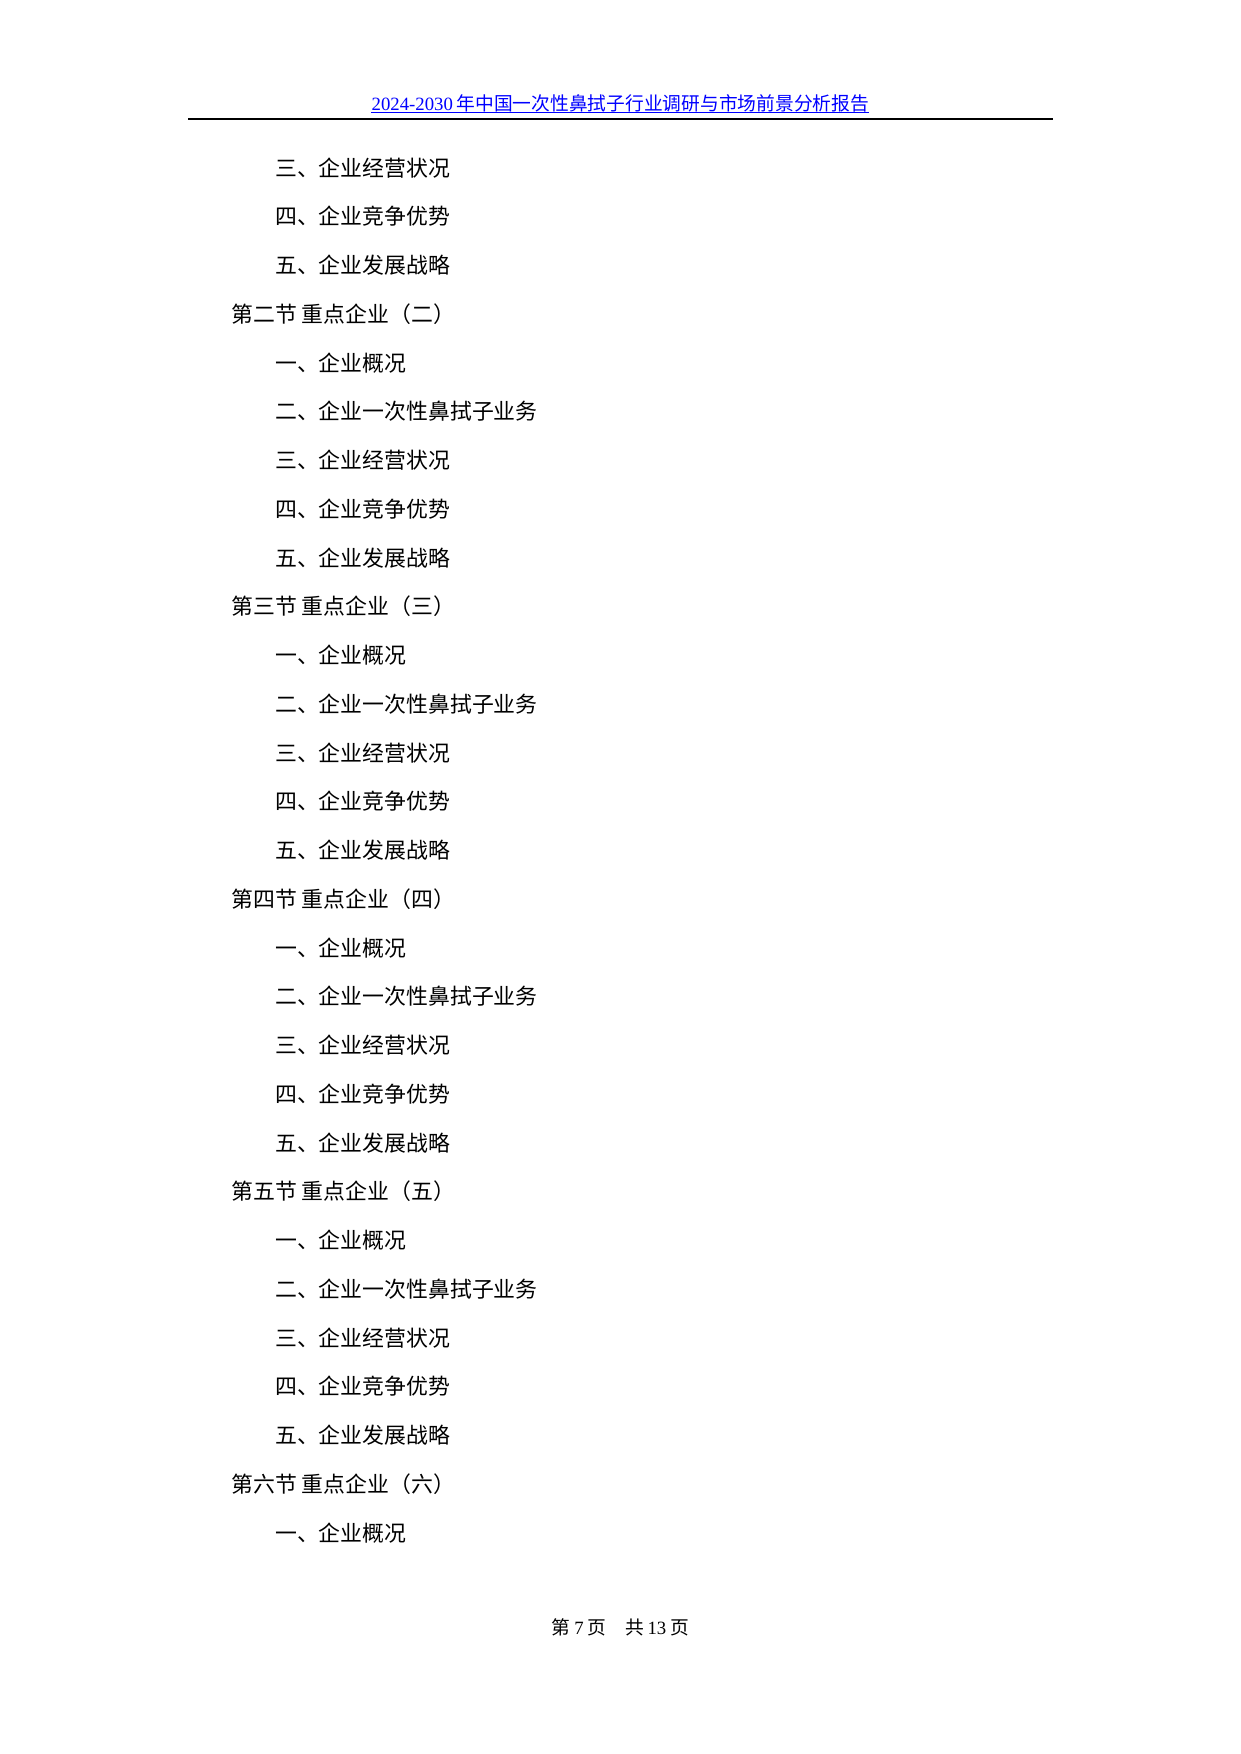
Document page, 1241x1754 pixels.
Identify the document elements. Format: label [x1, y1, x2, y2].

text [187, 150, 1053, 1548]
